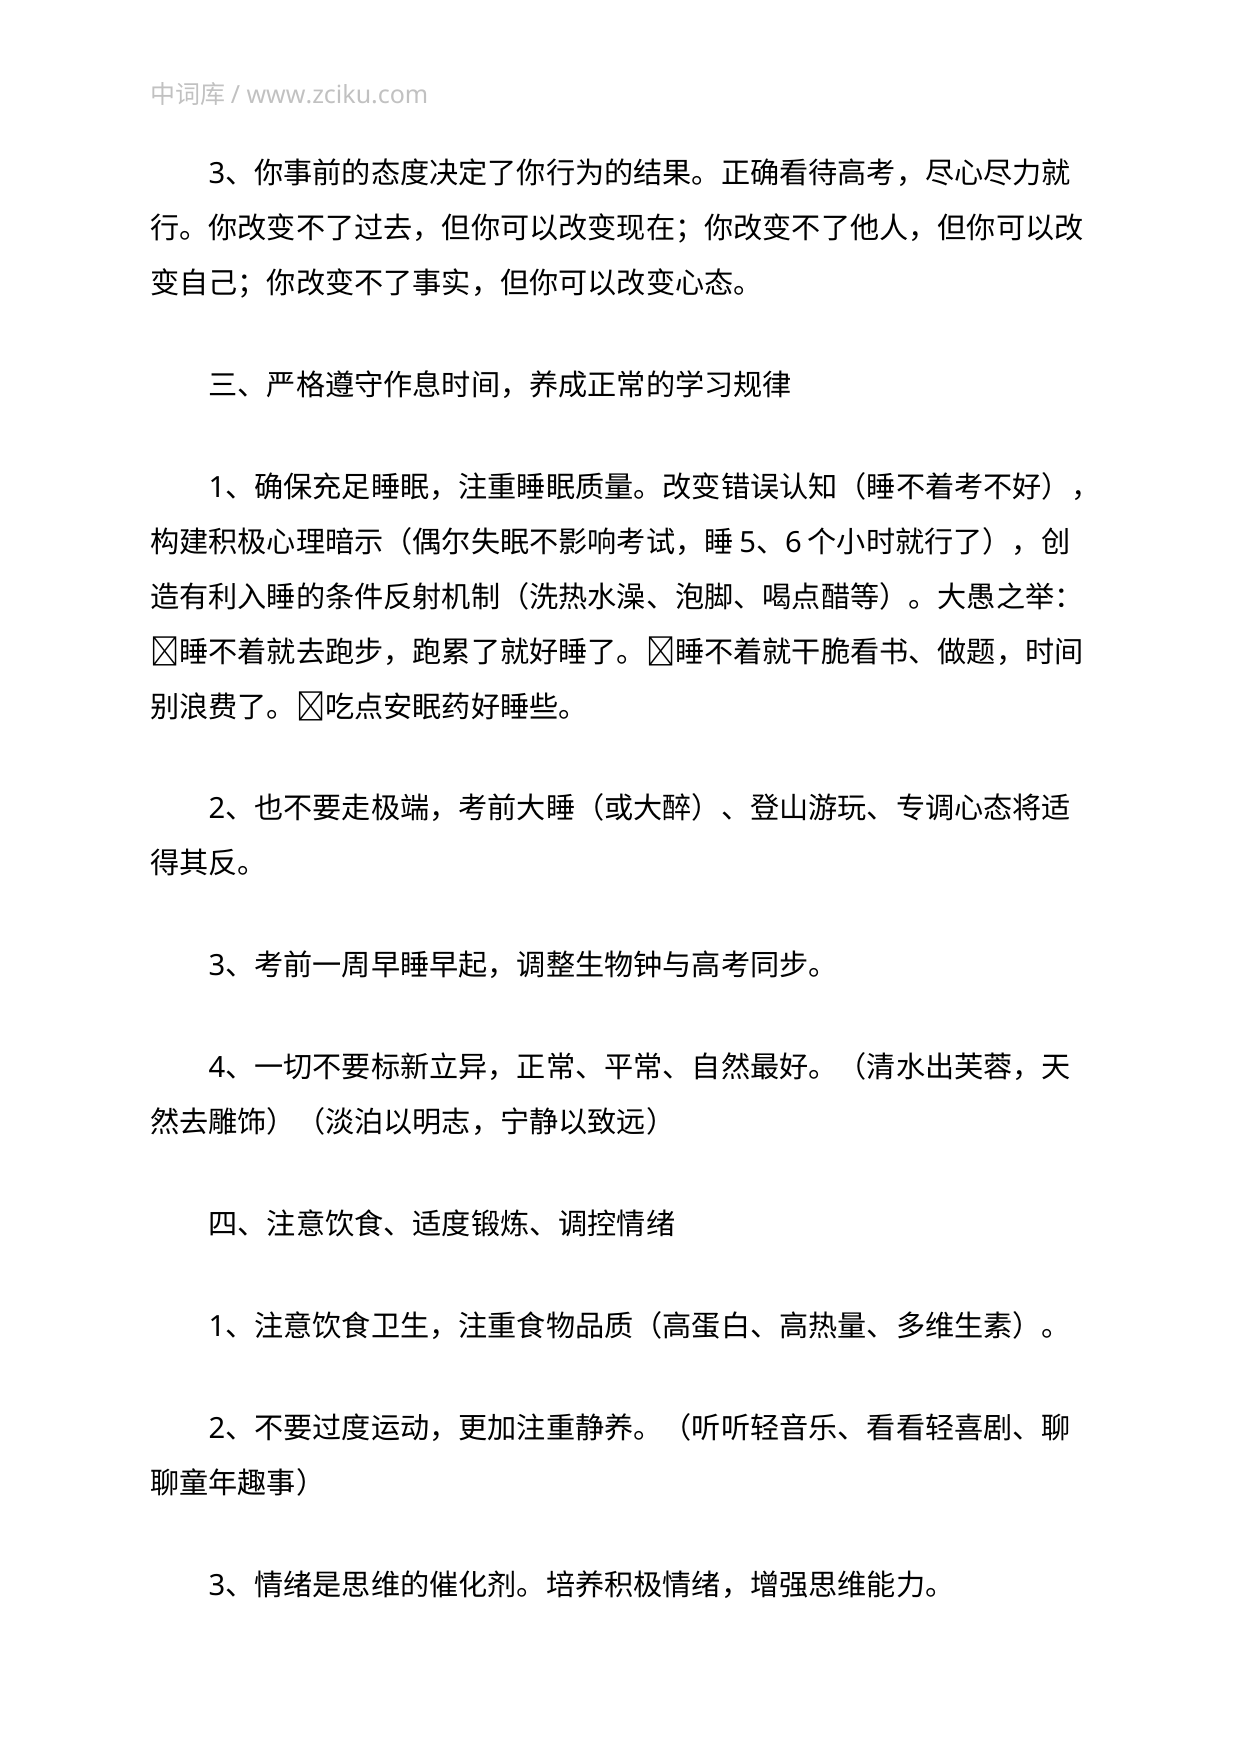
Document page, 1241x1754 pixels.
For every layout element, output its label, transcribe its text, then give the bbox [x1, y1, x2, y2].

text 1、确保充足睡眠，注重睡眠质量。改变错误认知（睡不着考不好），构建积极心理暗示（偶尔失眠不影响考试，睡5、6个小时就行了），创造有利入睡的条件反射机制（洗热水澡、泡脚、喝点醋等）。大愚之举：睡不着就去跑步，跑累了就好睡了。睡不着就干脆看书、做题，时间别浪费了。吃点安眠药好睡些。 [150, 463, 1090, 726]
text 四、注意饮食、适度锻炼、调控情绪 [150, 1201, 1090, 1243]
text 3、你事前的态度决定了你行为的结果。正确看待高考，尽心尽力就行。你改变不了过去，但你可以改变现在；你改变不了他人，但你可以改变自己；你改变不了事实，但你可以改变心态。 [150, 150, 1090, 302]
text 3、考前一周早睡早起，调整生物钟与高考同步。 [150, 942, 1090, 984]
text 1、注意饮食卫生，注重食物品质（高蛋白、高热量、多维生素）。 [150, 1302, 1090, 1345]
text 2、不要过度运动，更加注重静养。（听听轻音乐、看看轻喜剧、聊聊童年趣事） [150, 1404, 1090, 1502]
text 2、也不要走极端，考前大睡（或大醉）、登山游玩、专调心态将适得其反。 [150, 785, 1090, 882]
text 4、一切不要标新立异，正常、平常、自然最好。（清水出芙蓉，天然去雕饰）（淡泊以明志，宁静以致远） [150, 1044, 1090, 1141]
text 3、情绪是思维的催化剂。培养积极情绪，增强思维能力。 [150, 1561, 1090, 1603]
text 三、严格遵守作息时间，养成正常的学习规律 [150, 362, 1090, 404]
